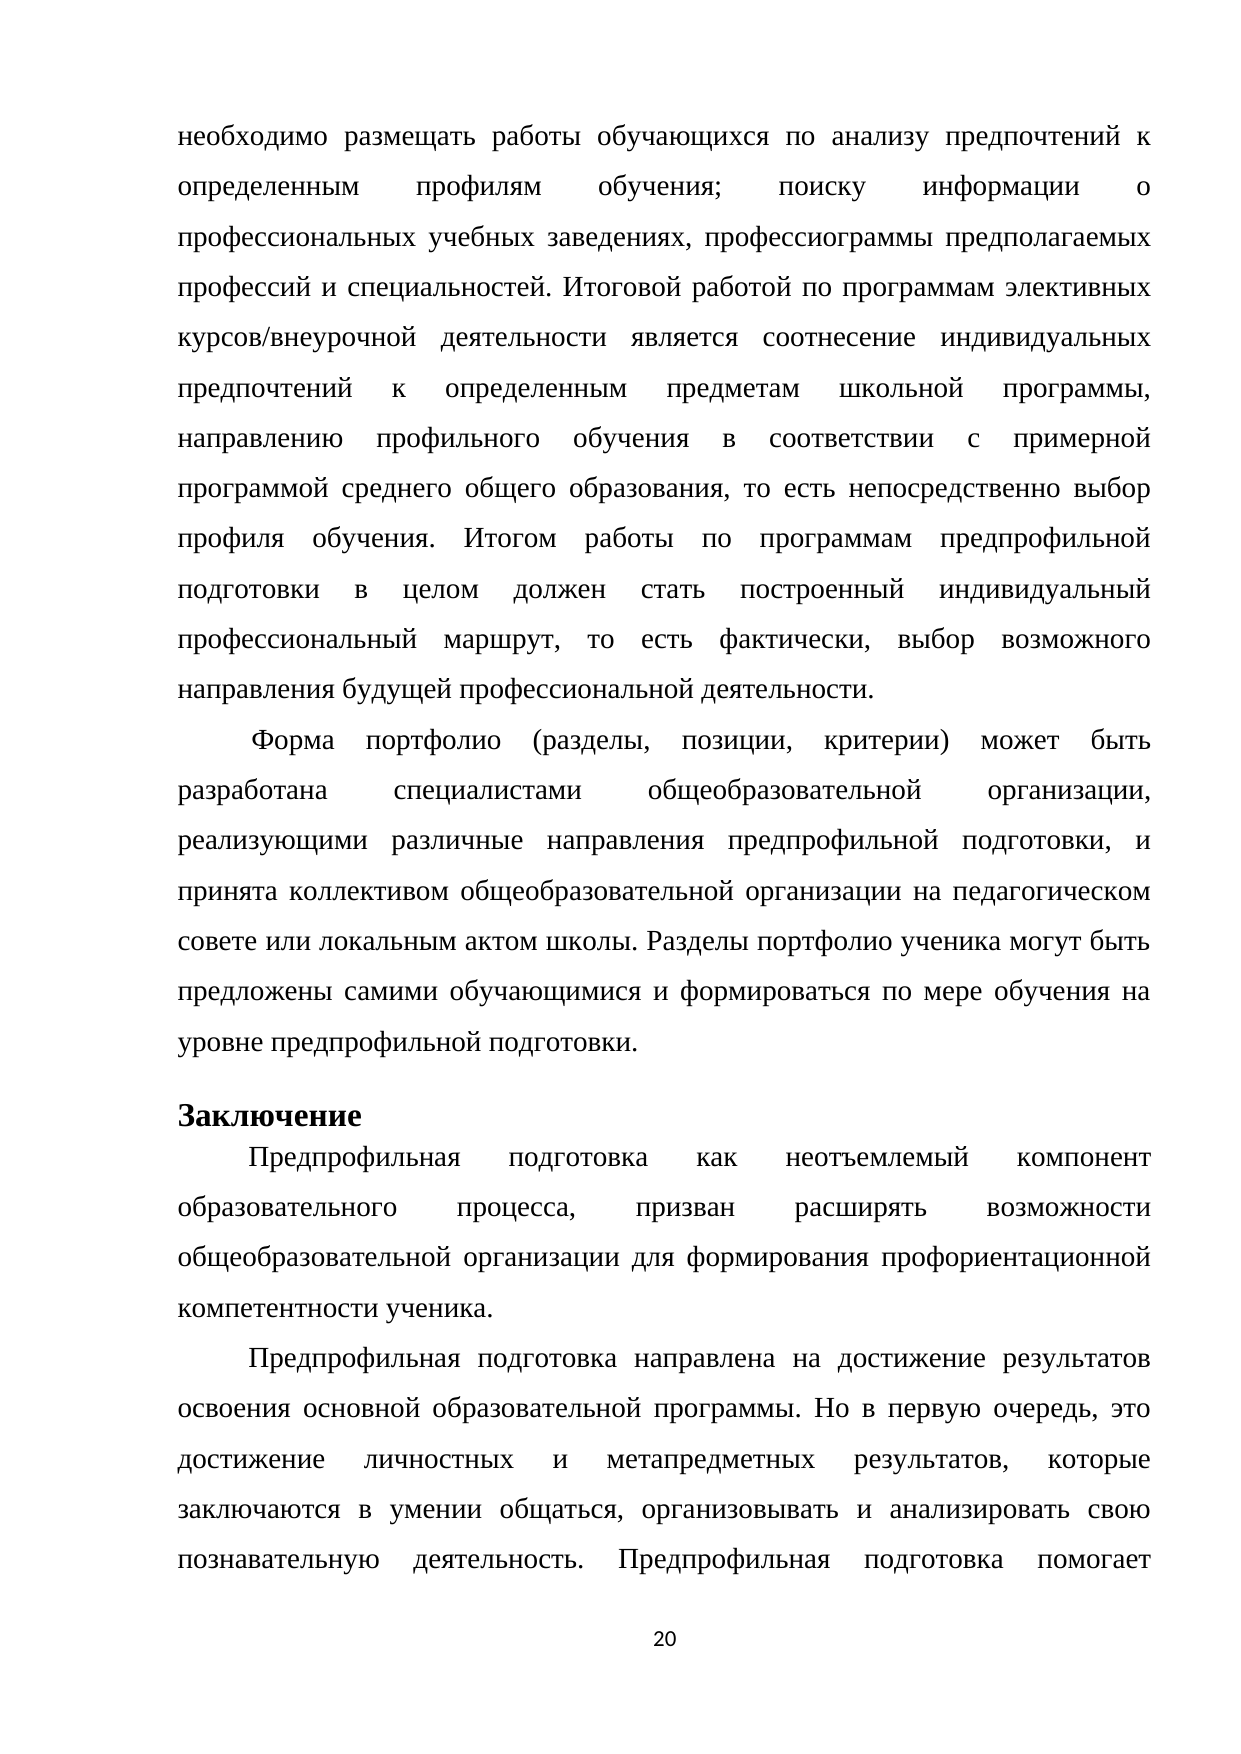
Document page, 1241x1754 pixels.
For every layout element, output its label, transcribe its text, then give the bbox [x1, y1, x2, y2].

text Заключение [177, 1095, 1152, 1133]
text Предпрофильная подготовка как неотъемлемый компонент образовательного процесса, призван расширять возможности общеобразовательной организации для формирования профориентационной компетентности ученика. [177, 1139, 1152, 1323]
text Форма портфолио (разделы, позиции, критерии) может быть разработана специалистами общеобразовательной организации, реализующими различные направления предпрофильной подготовки, и принята коллективом общеобразовательной организации на педагогическом совете или локальным актом школы. Разделы портфолио ученика могут быть предложены самими обучающимися и формироваться по мере обучения на уровне предпрофильной подготовки. [177, 722, 1152, 1057]
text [177, 118, 1152, 705]
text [177, 1340, 1152, 1575]
